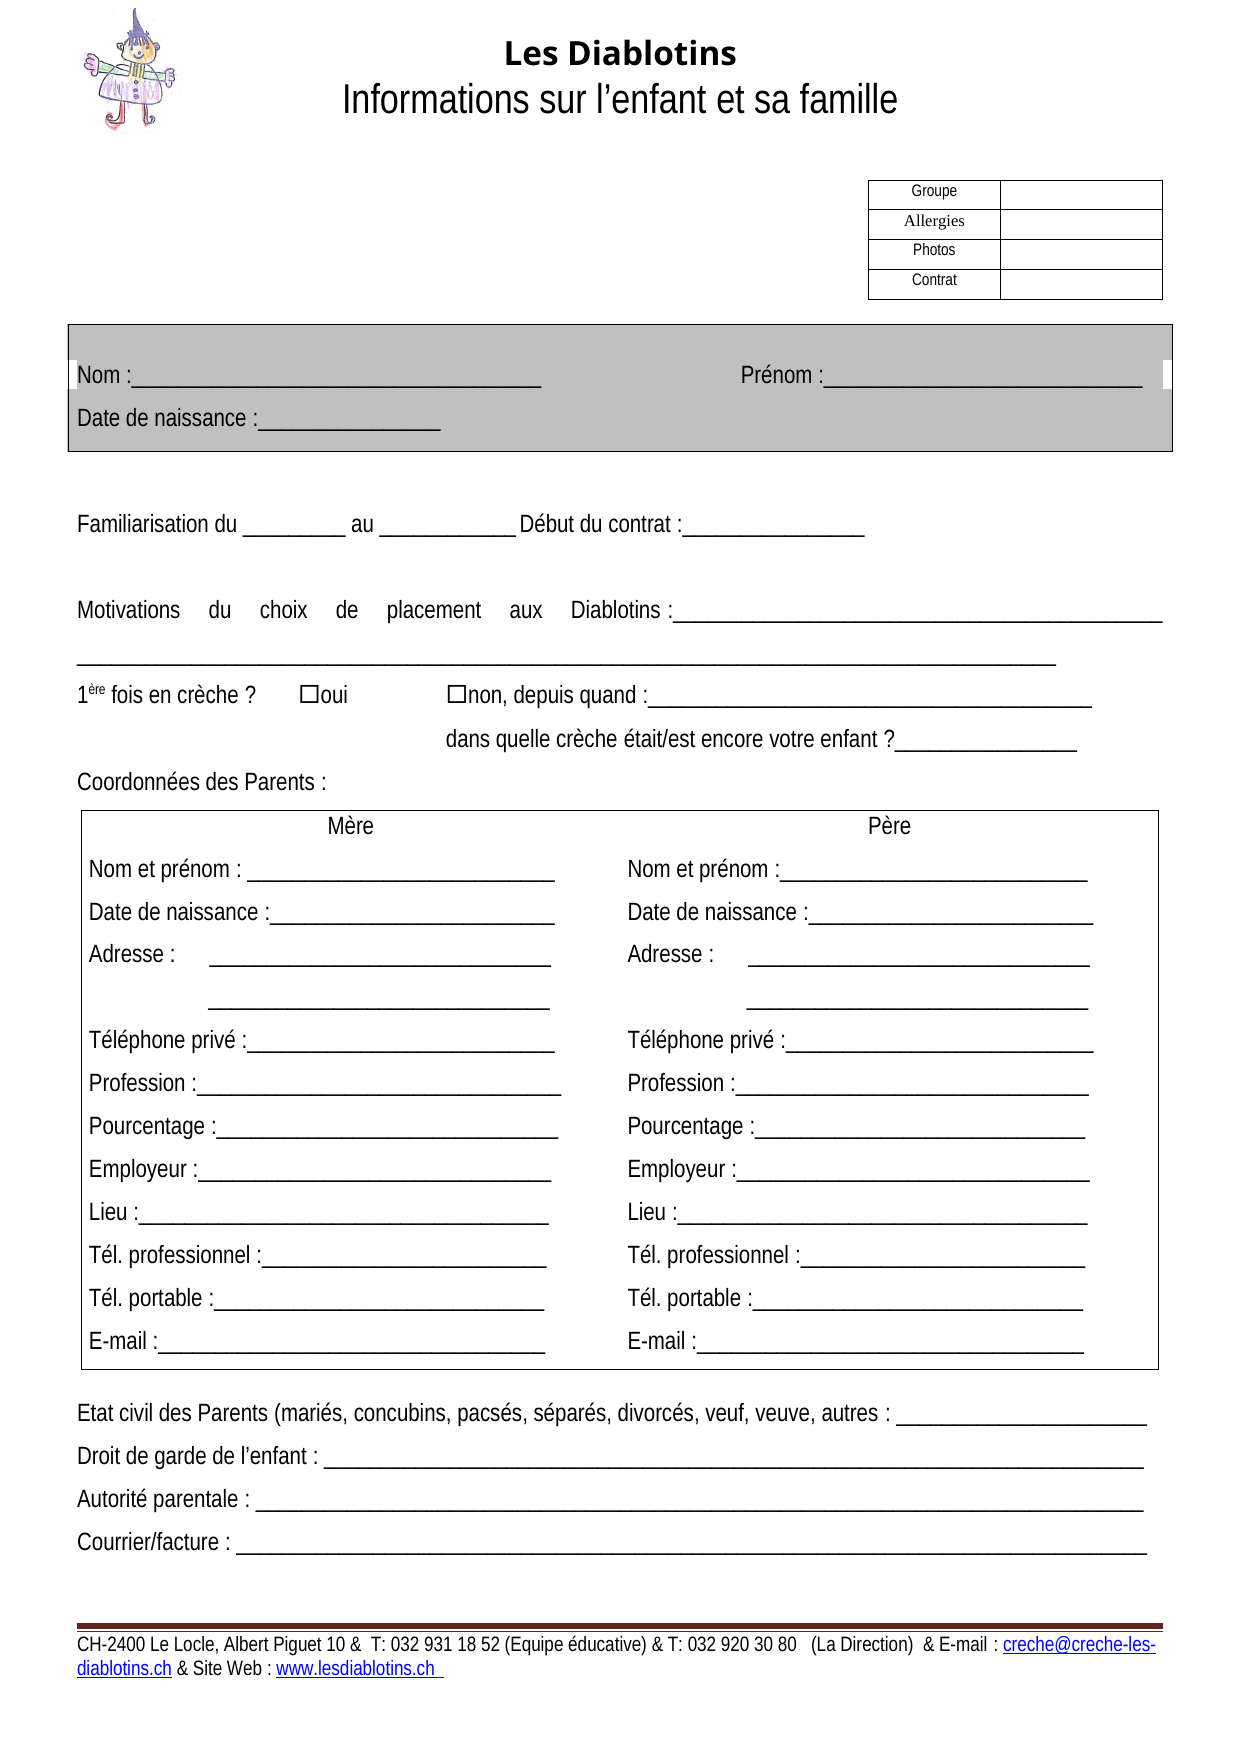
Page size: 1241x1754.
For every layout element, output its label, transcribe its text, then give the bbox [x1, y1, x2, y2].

text Motivations du choix de placement aux Diablotins :___________________________________________ ______________________________________________________________________________________ [77, 595, 1163, 666]
text 1ère fois en crèche ? oui non, depuis quand :_______________________________________ [77, 681, 1163, 709]
text Familiarisation du _________ au ____________ Début du contrat :________________ [77, 509, 1163, 537]
table_cell Nom et prénom :___________________________ Date de naissance :_________________________ Adresse : ______________________________ ______________________________ Téléphone privé :___________________________ Profession :_______________________________ Pourcentage :_____________________________ Employeur :_______________________________ Lieu :____________________________________ Tél. professionnel :_________________________ Tél. portable :_____________________________ E-mail :__________________________________ [620, 854, 1158, 1368]
text Nom :____________________________________ Prénom :____________________________ [77, 360, 1163, 389]
table_cell Nom et prénom : ___________________________ Date de naissance :_________________________ Adresse : ______________________________ ______________________________ Téléphone privé :___________________________ Profession :________________________________ Pourcentage :______________________________ Employeur :_______________________________ Lieu :____________________________________ Tél. professionnel :_________________________ Tél. portable :_____________________________ E-mail :__________________________________ [82, 854, 620, 1368]
text Coordonnées des Parents : [77, 767, 1163, 795]
text Droit de garde de l’enfant : ________________________________________________________________________ [77, 1441, 1163, 1470]
text Courrier/facture : ________________________________________________________________________________ [77, 1527, 1163, 1556]
picture [76, 4, 183, 134]
table_header Mère [82, 811, 620, 853]
table_header Père [620, 811, 1158, 853]
text Date de naissance :________________ [69, 400, 1172, 451]
text Autorité parentale : ______________________________________________________________________________ [77, 1484, 1163, 1513]
text dans quelle crèche était/est encore votre enfant ?________________ [77, 724, 1163, 752]
text Etat civil des Parents (mariés, concubins, pacsés, séparés, divorcés, veuf, veuve, autres : ______________________ [77, 1398, 1163, 1427]
